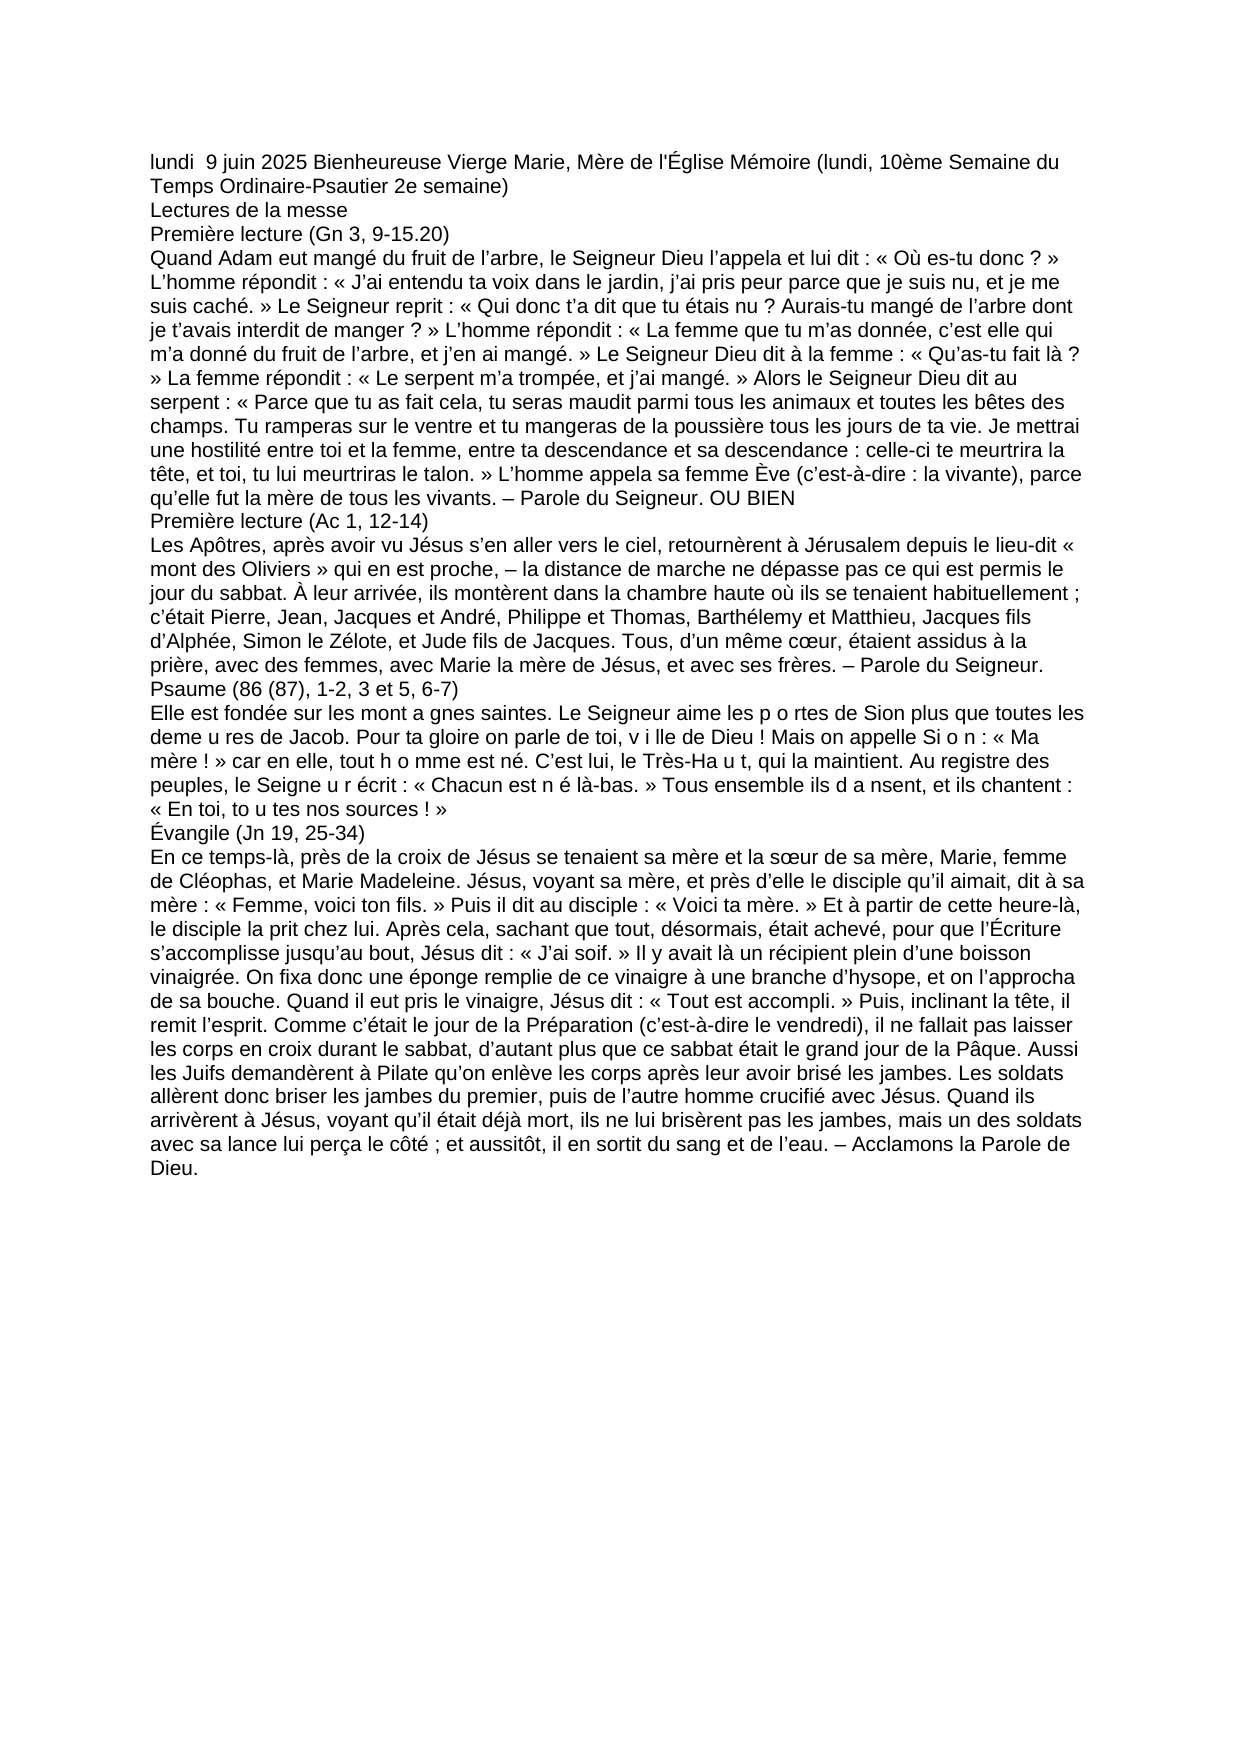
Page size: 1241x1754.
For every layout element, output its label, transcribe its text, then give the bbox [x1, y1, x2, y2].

text En ce temps-là, près de la croix de Jésus se tenaient sa mère et la sœur de sa mère, Marie, femme de Cléophas, et Marie Madeleine. Jésus, voyant sa mère, et près d’elle le disciple qu’il aimait, dit à sa mère : « Femme, voici ton fils. » Puis il dit au disciple : « Voici ta mère. » Et à partir de cette heure-là, le disciple la prit chez lui. Après cela, sachant que tout, désormais, était achevé, pour que l’Écriture s’accomplisse jusqu’au bout, Jésus dit : « J’ai soif. » Il y avait là un récipient plein d’une boisson vinaigrée. On fixa donc une éponge remplie de ce vinaigre à une branche d’hysope, et on l’approcha de sa bouche. Quand il eut pris le vinaigre, Jésus dit : « Tout est accompli. » Puis, inclinant la tête, il remit l’esprit. Comme c’était le jour de la Préparation (c’est-à-dire le vendredi), il ne fallait pas laisser les corps en croix durant le sabbat, d’autant plus que ce sabbat était le grand jour de la Pâque. Aussi les Juifs demandèrent à Pilate qu’on enlève les corps après leur avoir brisé les jambes. Les soldats allèrent donc briser les jambes du premier, puis de l’autre homme crucifié avec Jésus. Quand ils arrivèrent à Jésus, voyant qu’il était déjà mort, ils ne lui brisèrent pas les jambes, mais un des soldats avec sa lance lui perça le côté ; et aussitôt, il en sortit du sang et de l’eau. – Acclamons la Parole de Dieu. [150, 845, 1090, 1180]
text Elle est fondée sur les mont a gnes saintes. Le Seigneur aime les p o rtes de Sion plus que toutes les deme u res de Jacob. Pour ta gloire on parle de toi, v i lle de Dieu ! Mais on appelle Si o n : « Ma mère ! » car en elle, tout h o mme est né. C’est lui, le Très-Ha u t, qui la maintient. Au registre des peuples, le Seigne u r écrit : « Chacun est n é là-bas. » Tous ensemble ils d a nsent, et ils chantent : « En toi, to u tes nos sources ! » [150, 701, 1090, 821]
text Quand Adam eut mangé du fruit de l’arbre, le Seigneur Dieu l’appela et lui dit : « Où es-tu donc ? » L’homme répondit : « J’ai entendu ta voix dans le jardin, j’ai pris peur parce que je suis nu, et je me suis caché. » Le Seigneur reprit : « Qui donc t’a dit que tu étais nu ? Aurais-tu mangé de l’arbre dont je t’avais interdit de manger ? » L’homme répondit : « La femme que tu m’as donnée, c’est elle qui m’a donné du fruit de l’arbre, et j’en ai mangé. » Le Seigneur Dieu dit à la femme : « Qu’as-tu fait là ? » La femme répondit : « Le serpent m’a trompée, et j’ai mangé. » Alors le Seigneur Dieu dit au serpent : « Parce que tu as fait cela, tu seras maudit parmi tous les animaux et toutes les bêtes des champs. Tu ramperas sur le ventre et tu mangeras de la poussière tous les jours de ta vie. Je mettrai une hostilité entre toi et la femme, entre ta descendance et sa descendance : celle-ci te meurtrira la tête, et toi, tu lui meurtriras le talon. » L’homme appela sa femme Ève (c’est-à-dire : la vivante), parce qu’elle fut la mère de tous les vivants. – Parole du Seigneur. OU BIEN [150, 246, 1090, 509]
text Les Apôtres, après avoir vu Jésus s’en aller vers le ciel, retournèrent à Jérusalem depuis le lieu-dit « mont des Oliviers » qui en est proche, – la distance de marche ne dépasse pas ce qui est permis le jour du sabbat. À leur arrivée, ils montèrent dans la chambre haute où ils se tenaient habituellement ; c’était Pierre, Jean, Jacques et André, Philippe et Thomas, Barthélemy et Matthieu, Jacques fils d’Alphée, Simon le Zélote, et Jude fils de Jacques. Tous, d’un même cœur, étaient assidus à la prière, avec des femmes, avec Marie la mère de Jésus, et avec ses frères. – Parole du Seigneur. [150, 533, 1090, 677]
